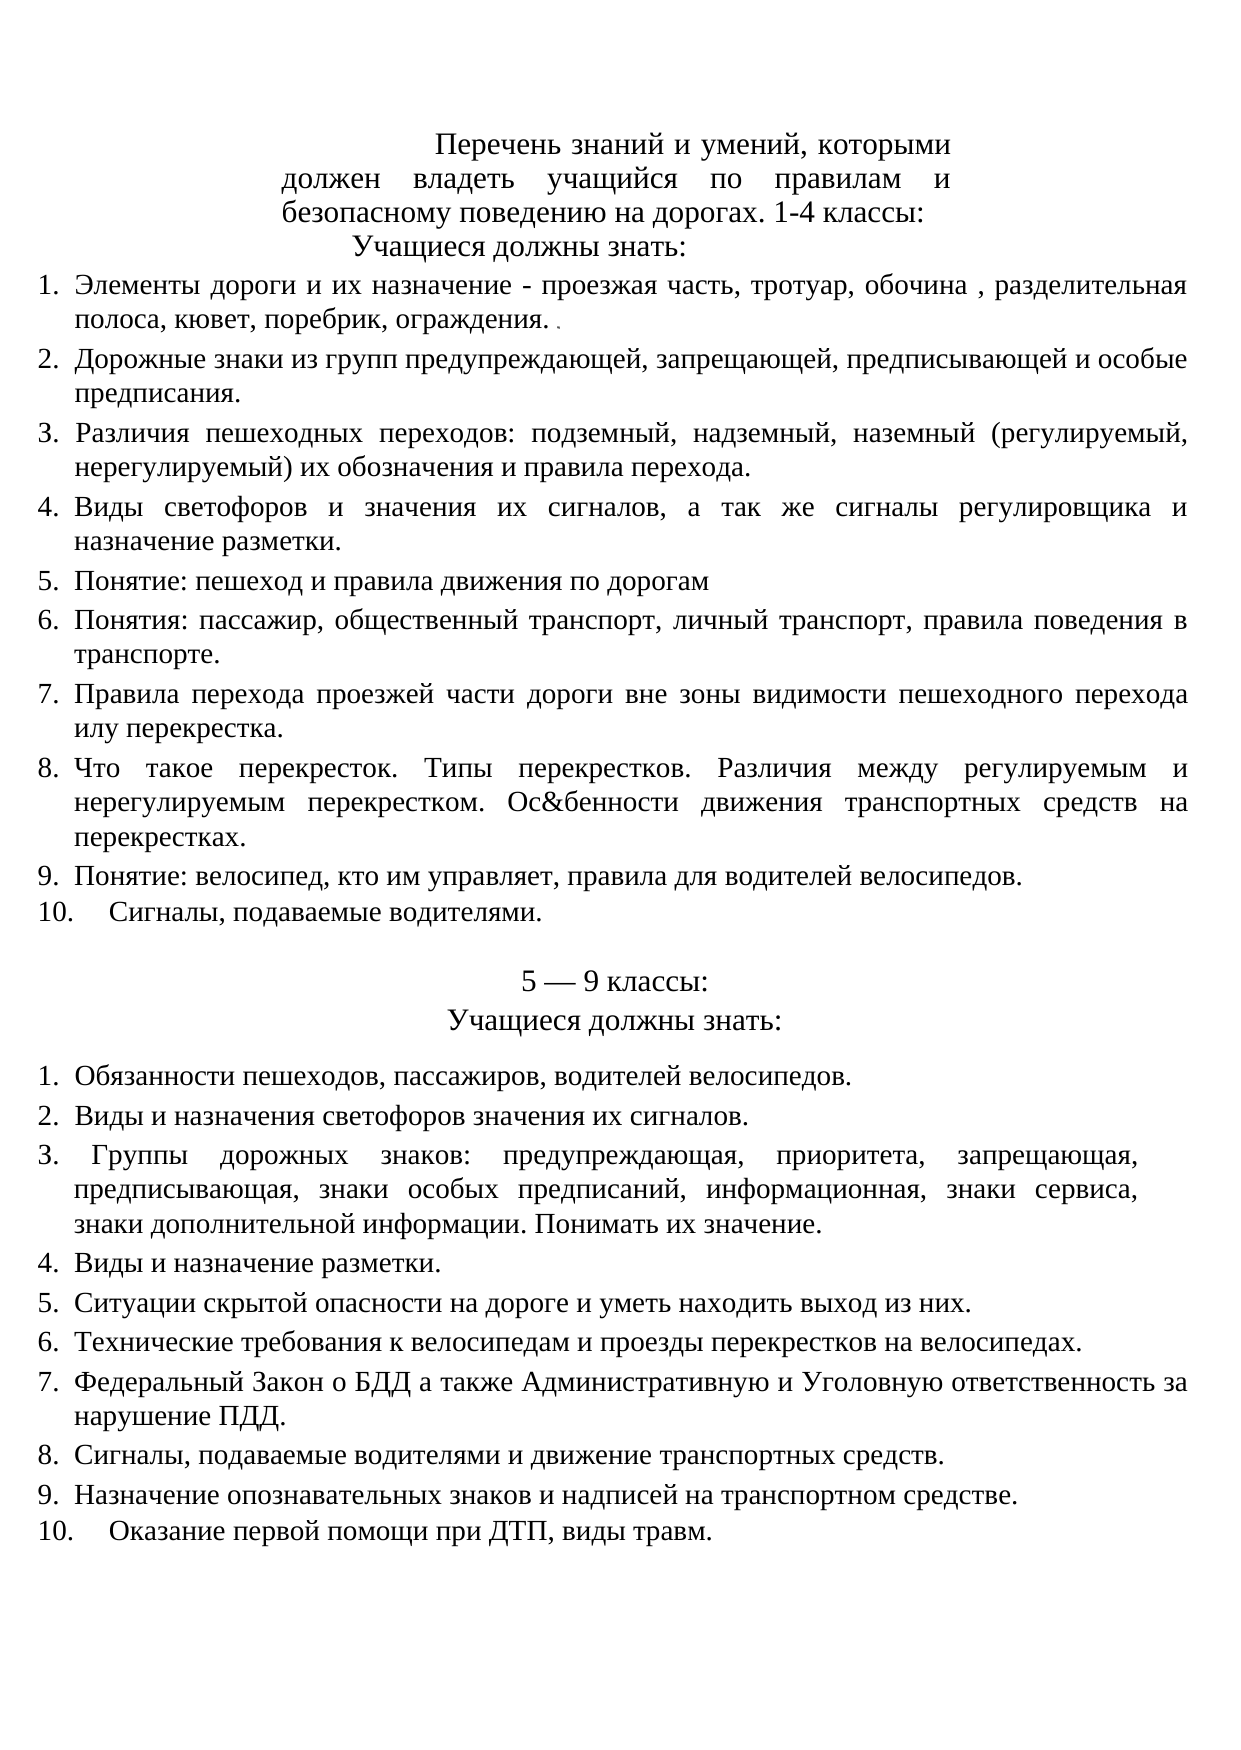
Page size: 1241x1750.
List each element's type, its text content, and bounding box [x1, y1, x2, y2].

list Виды светофоров и значения их сигналов, а так же сигналы регулировщика и назначение разметки. [37, 489, 1189, 557]
list Понятие: велосипед, кто им управляет, правила для водителей велосипедов. [37, 858, 1189, 892]
list Федеральный Закон о БДД а также Административную и Уголовную ответственность за нарушение ПДД. [37, 1364, 1189, 1432]
list Сигналы, подаваемые водителями. [37, 894, 1189, 927]
text Перечень знаний и умений, которыми должен владеть учащийся по правилам и безопасному поведению на дорогах. 1-4 классы: [281, 128, 951, 229]
list Сигналы, подаваемые водителями и движение транспортных средств. [37, 1437, 1189, 1471]
list Понятия: пассажир, общественный транспорт, личный транспорт, правила поведения в транспорте. [37, 602, 1189, 670]
text Учащиеся должны знать: [351, 229, 951, 263]
list Обязанности пешеходов, пассажиров, водителей велосипедов. [37, 1058, 1189, 1092]
list Назначение опознавательных знаков и надписей на транспортном средстве. [37, 1477, 1189, 1510]
text З. Группы дорожных знаков: предупреждающая, приоритета, запрещающая, предписывающая, знаки особых предписаний, информационная, знаки сервиса, знаки дополнительной информации. Понимать их значение. [37, 1137, 1139, 1240]
list Что такое перекресток. Типы перекрестков. Различия между регулируемым и нерегулируемым перекрестком. Ос&бенности движения транспортных средств на перекрестках. [37, 750, 1189, 852]
text Учащиеся должны знать: [41, 1001, 1188, 1037]
list Правила перехода проезжей части дороги вне зоны видимости пешеходного перехода илу перекрестка. [37, 676, 1189, 744]
list Технические требования к велосипедам и проезды перекрестков на велосипедах. [37, 1324, 1189, 1358]
list Оказание первой помощи при ДТП, виды травм. [37, 1513, 1189, 1546]
list Виды и назначения светофоров значения их сигналов. [37, 1098, 1189, 1131]
list Дорожные знаки из групп предупреждающей, запрещающей, предписывающей и особые предписания. [37, 341, 1189, 409]
list Элементы дороги и их назначение - проезжая часть, тротуар, обочина , разделительная полоса, кювет, поребрик, ограждения. [37, 267, 1189, 335]
text 5 — 9 классы: [41, 962, 1189, 998]
list Ситуации скрытой опасности на дороге и уметь находить выход из них. [37, 1285, 1189, 1318]
list Понятие: пешеход и правила движения по дорогам [37, 563, 1189, 596]
list Виды и назначение разметки. [37, 1246, 1189, 1279]
text З. Различия пешеходных переходов: подземный, надземный, наземный (регулируемый, нерегулируемый) их обозначения и правила перехода. [37, 415, 1189, 483]
